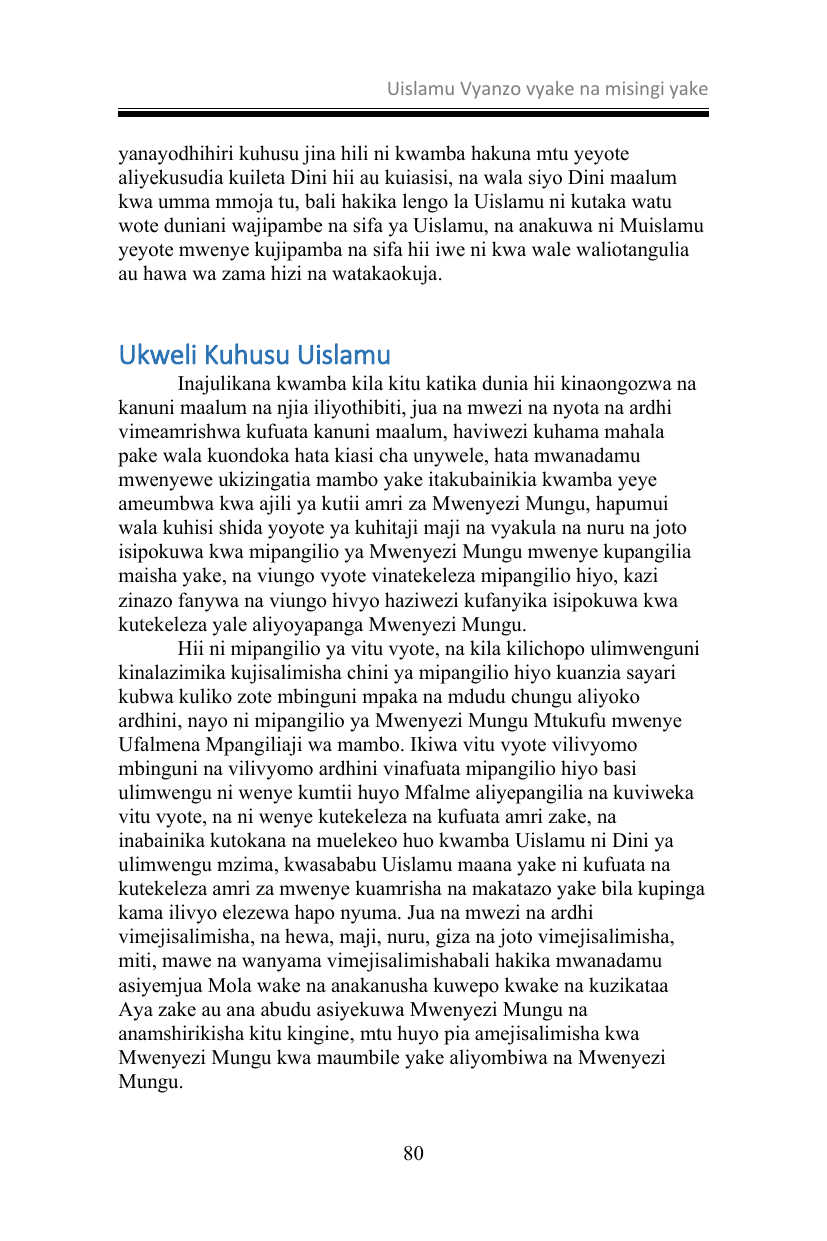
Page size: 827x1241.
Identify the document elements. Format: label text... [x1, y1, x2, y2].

subtitle Ukweli Kuhusu Uislamu [118, 335, 709, 371]
text Hii ni mipangilio ya vitu vyote, na kila kilichopo ulimwenguni kinalazimika kujisalimisha chini ya mipangilio hiyo kuanzia sayari kubwa kuliko zote mbinguni mpaka na mdudu chungu aliyoko ardhini, nayo ni mipangilio ya Mwenyezi Mungu Mtukufu mwenye Ufalmena Mpangiliaji wa mambo. Ikiwa vitu vyote vilivyomo mbinguni na vilivyomo ardhini vinafuata mipangilio hiyo basi ulimwengu ni wenye kumtii huyo Mfalme aliyepangilia na kuviweka vitu vyote, na ni wenye kutekeleza na kufuata amri zake, na inabainika kutokana na muelekeo huo kwamba Uislamu ni Dini ya ulimwengu mzima, kwasababu Uislamu maana yake ni kufuata na kutekeleza amri za mwenye kuamrisha na makatazo yake bila kupinga kama ilivyo elezewa hapo nyuma. Jua na mwezi na ardhi vimejisalimisha, na hewa, maji, nuru, giza na joto vimejisalimisha, miti, mawe na wanyama vimejisalimishabali hakika mwanadamu asiyemjua Mola wake na anakanusha kuwepo kwake na kuzikataa Aya zake au ana abudu asiyekuwa Mwenyezi Mungu na anamshirikisha kitu kingine, mtu huyo pia amejisalimisha kwa Mwenyezi Mungu kwa maumbile yake aliyombiwa na Mwenyezi Mungu. [118, 636, 709, 1093]
text Inajulikana kwamba kila kitu katika dunia hii kinaongozwa na kanuni maalum na njia iliyothibiti, jua na mwezi na nyota na ardhi vimeamrishwa kufuata kanuni maalum, haviwezi kuhama mahala pake wala kuondoka hata kiasi cha unywele, hata mwanadamu mwenyewe ukizingatia mambo yake itakubainikia kwamba yeye ameumbwa kwa ajili ya kutii amri za Mwenyezi Mungu, hapumui wala kuhisi shida yoyote ya kuhitaji maji na vyakula na nuru na joto isipokuwa kwa mipangilio ya Mwenyezi Mungu mwenye kupangilia maisha yake, na viungo vyote vinatekeleza mipangilio hiyo, kazi zinazo fanywa na viungo hivyo haziwezi kufanyika isipokuwa kwa kutekeleza yale aliyoyapanga Mwenyezi Mungu. [118, 371, 709, 636]
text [118, 141, 709, 285]
